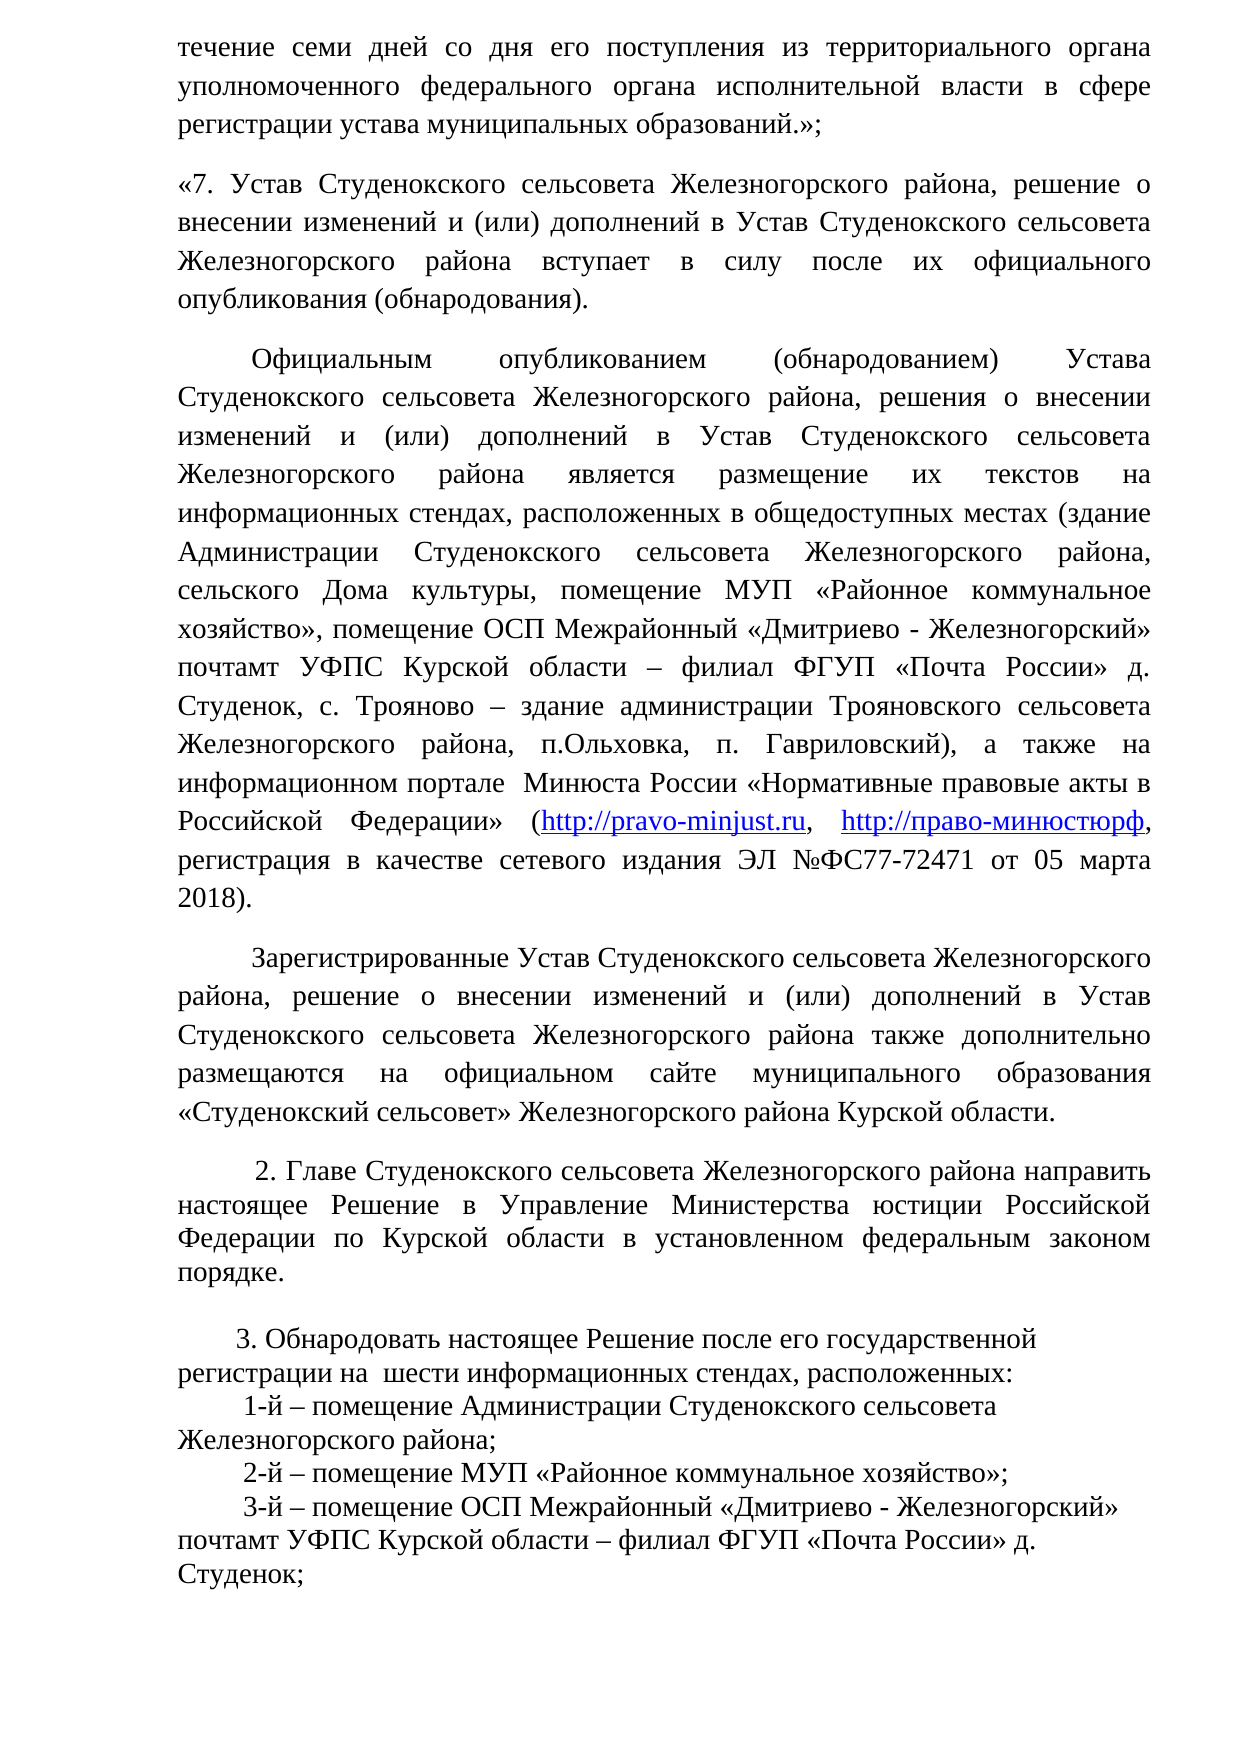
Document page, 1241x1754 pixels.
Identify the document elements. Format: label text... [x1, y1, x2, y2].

text Официальным опубликованием (обнародованием) Устава Студенокского сельсовета Железногорского района, решения о внесении изменений и (или) дополнений в Устав Студенокского сельсовета Железногорского района является размещение их текстов на информационных стендах, расположенных в общедоступных местах (здание Администрации Студенокского сельсовета Железногорского района, сельского Дома культуры, помещение МУП «Районное коммунальное хозяйство», помещение ОСП Межрайонный «Дмитриево - Железногорский» почтамт УФПС Курской области – филиал ФГУП «Почта России» д. Студенок, с. Трояново – здание администрации Трояновского сельсовета Железногорского района, п.Ольховка, п. Гавриловский), а также на информационном портале Минюста России «Нормативные правовые акты в Российской Федерации» (http://pravo-minjust.ru, http://право-минюстюрф, регистрация в качестве сетевого издания ЭЛ №ФС77-72471 от 05 марта 2018). [177, 341, 1152, 914]
text Зарегистрированные Устав Студенокского сельсовета Железногорского района, решение о внесении изменений и (или) дополнений в Устав Студенокского сельсовета Железногорского района также дополнительно размещаются на официальном сайте муниципального образования «Студенокский сельсовет» Железногорского района Курской области. [177, 940, 1152, 1128]
text 1-й – помещение Администрации Студенокского сельсовета Железногорского района; [177, 1388, 1152, 1455]
text 2-й – помещение МУП «Районное коммунальное хозяйство»; [177, 1455, 1152, 1489]
text 2. Главе Студенокского сельсовета Железногорского района направить настоящее Решение в Управление Министерства юстиции Российской Федерации по Курской области в установленном федеральным законом порядке. [177, 1153, 1152, 1288]
text «7. Устав Студенокского сельсовета Железногорского района, решение о внесении изменений и (или) дополнений в Устав Студенокского сельсовета Железногорского района вступает в силу после их официального опубликования (обнародования). [177, 166, 1152, 315]
text 3-й – помещение ОСП Межрайонный «Дмитриево - Железногорский» почтамт УФПС Курской области – филиал ФГУП «Почта России» д. Студенок; [177, 1489, 1152, 1589]
text 3. Обнародовать настоящее Решение после его государственной регистрации на шести информационных стендах, расположенных: [177, 1321, 1152, 1388]
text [177, 29, 1152, 140]
